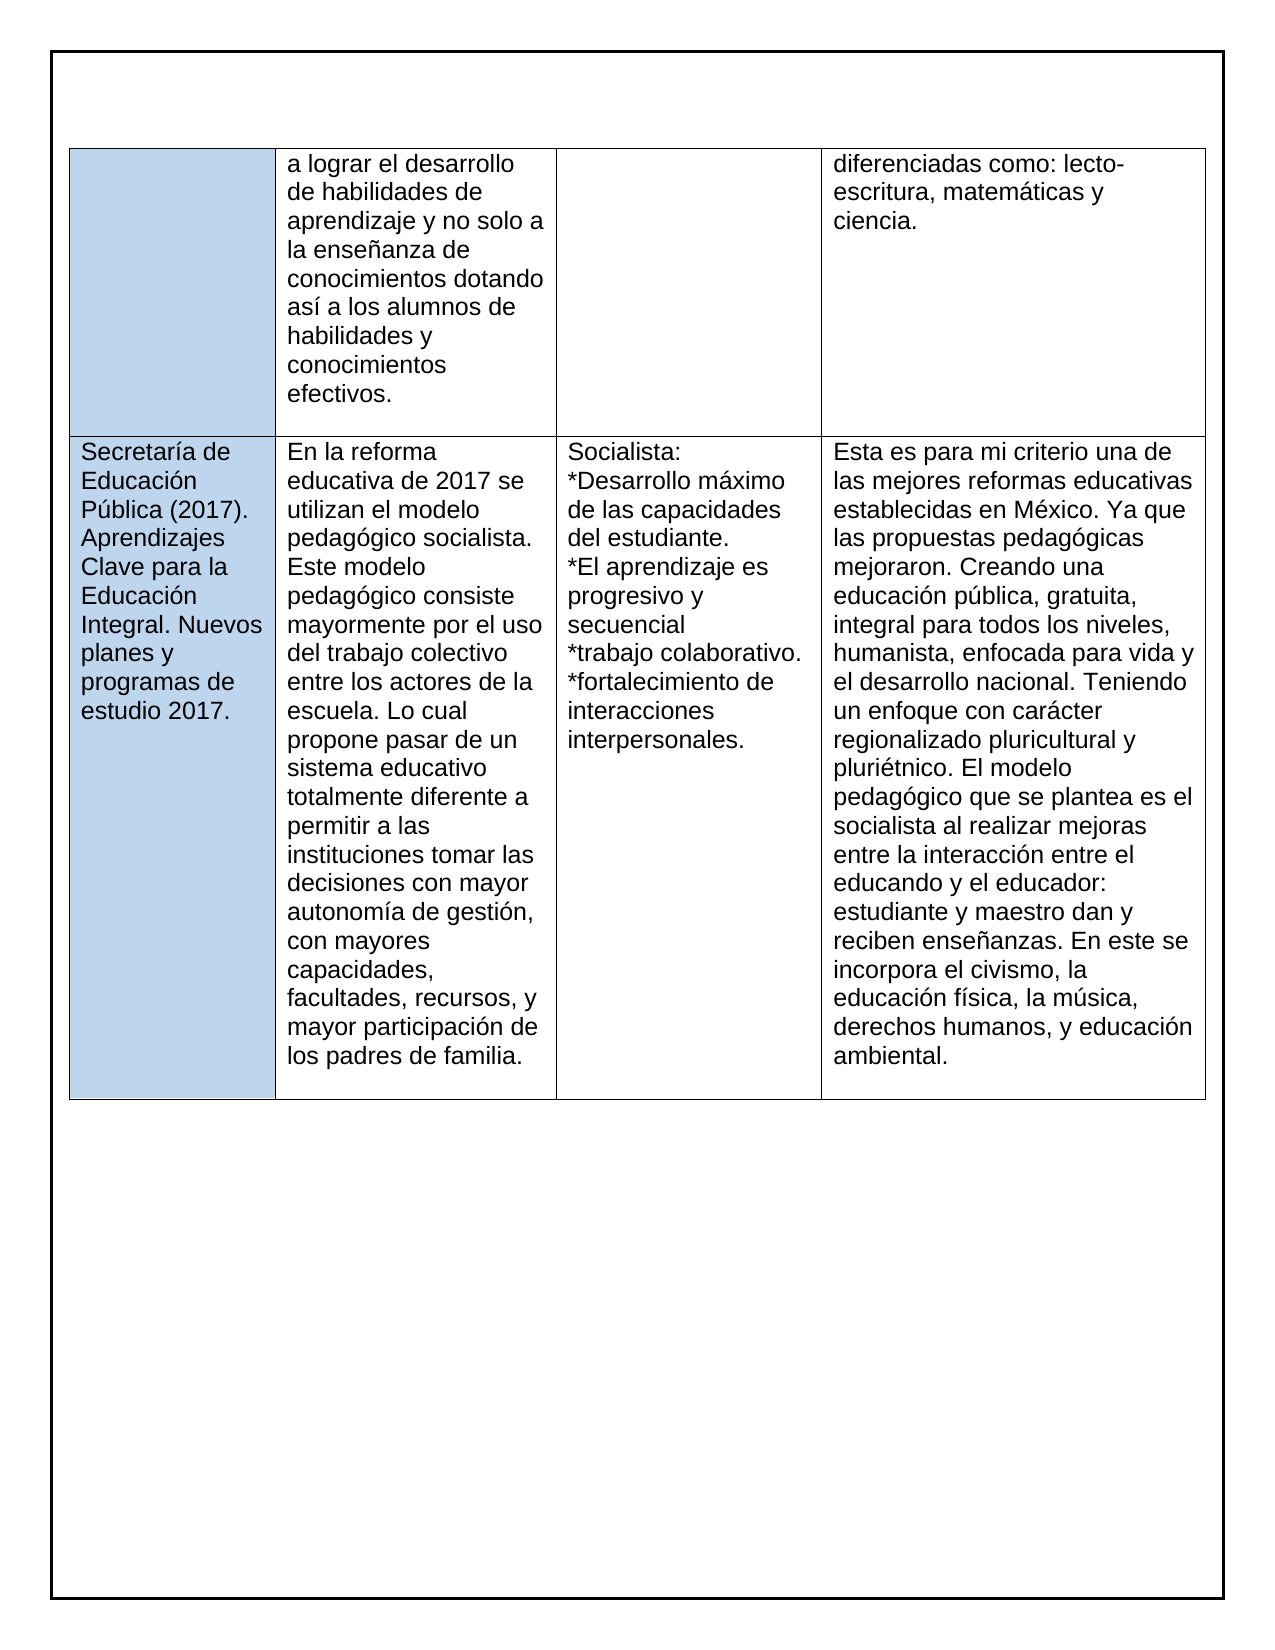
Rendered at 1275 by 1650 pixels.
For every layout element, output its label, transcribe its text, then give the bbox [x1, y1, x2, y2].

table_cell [276, 149, 556, 436]
table_cell Esta es para mi criterio una de las mejores reformas educativas establecidas en México. Ya que las propuestas pedagógicas mejoraron. Creando una educación pública, gratuita, integral para todos los niveles, humanista, enfocada para vida y el desarrollo nacional. Teniendo un enfoque con carácter regionalizado pluricultural y pluriétnico. El modelo pedagógico que se plantea es el socialista al realizar mejoras entre la interacción entre el educando y el educador: estudiante y maestro dan y reciben enseñanzas. En este se incorpora el civismo, la educación física, la música, derechos humanos, y educación ambiental. [822, 437, 1205, 1098]
table_cell En la reforma educativa de 2017 se utilizan el modelo pedagógico socialista. Este modelo pedagógico consiste mayormente por el uso del trabajo colectivo entre los actores de la escuela. Lo cual propone pasar de un sistema educativo totalmente diferente a permitir a las instituciones tomar las decisiones con mayor autonomía de gestión, con mayores capacidades, facultades, recursos, y mayor participación de los padres de familia. [276, 437, 556, 1098]
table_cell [822, 149, 1205, 436]
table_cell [557, 149, 821, 436]
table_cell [70, 149, 275, 436]
table_cell Secretaría de Educación Pública (2017). Aprendizajes Clave para la Educación Integral. Nuevos planes y programas de estudio 2017. [70, 437, 275, 1098]
table_cell Socialista: *Desarrollo máximo de las capacidades del estudiante. *El aprendizaje es progresivo y secuencial *trabajo colaborativo. *fortalecimiento de interacciones interpersonales. [557, 437, 821, 1098]
